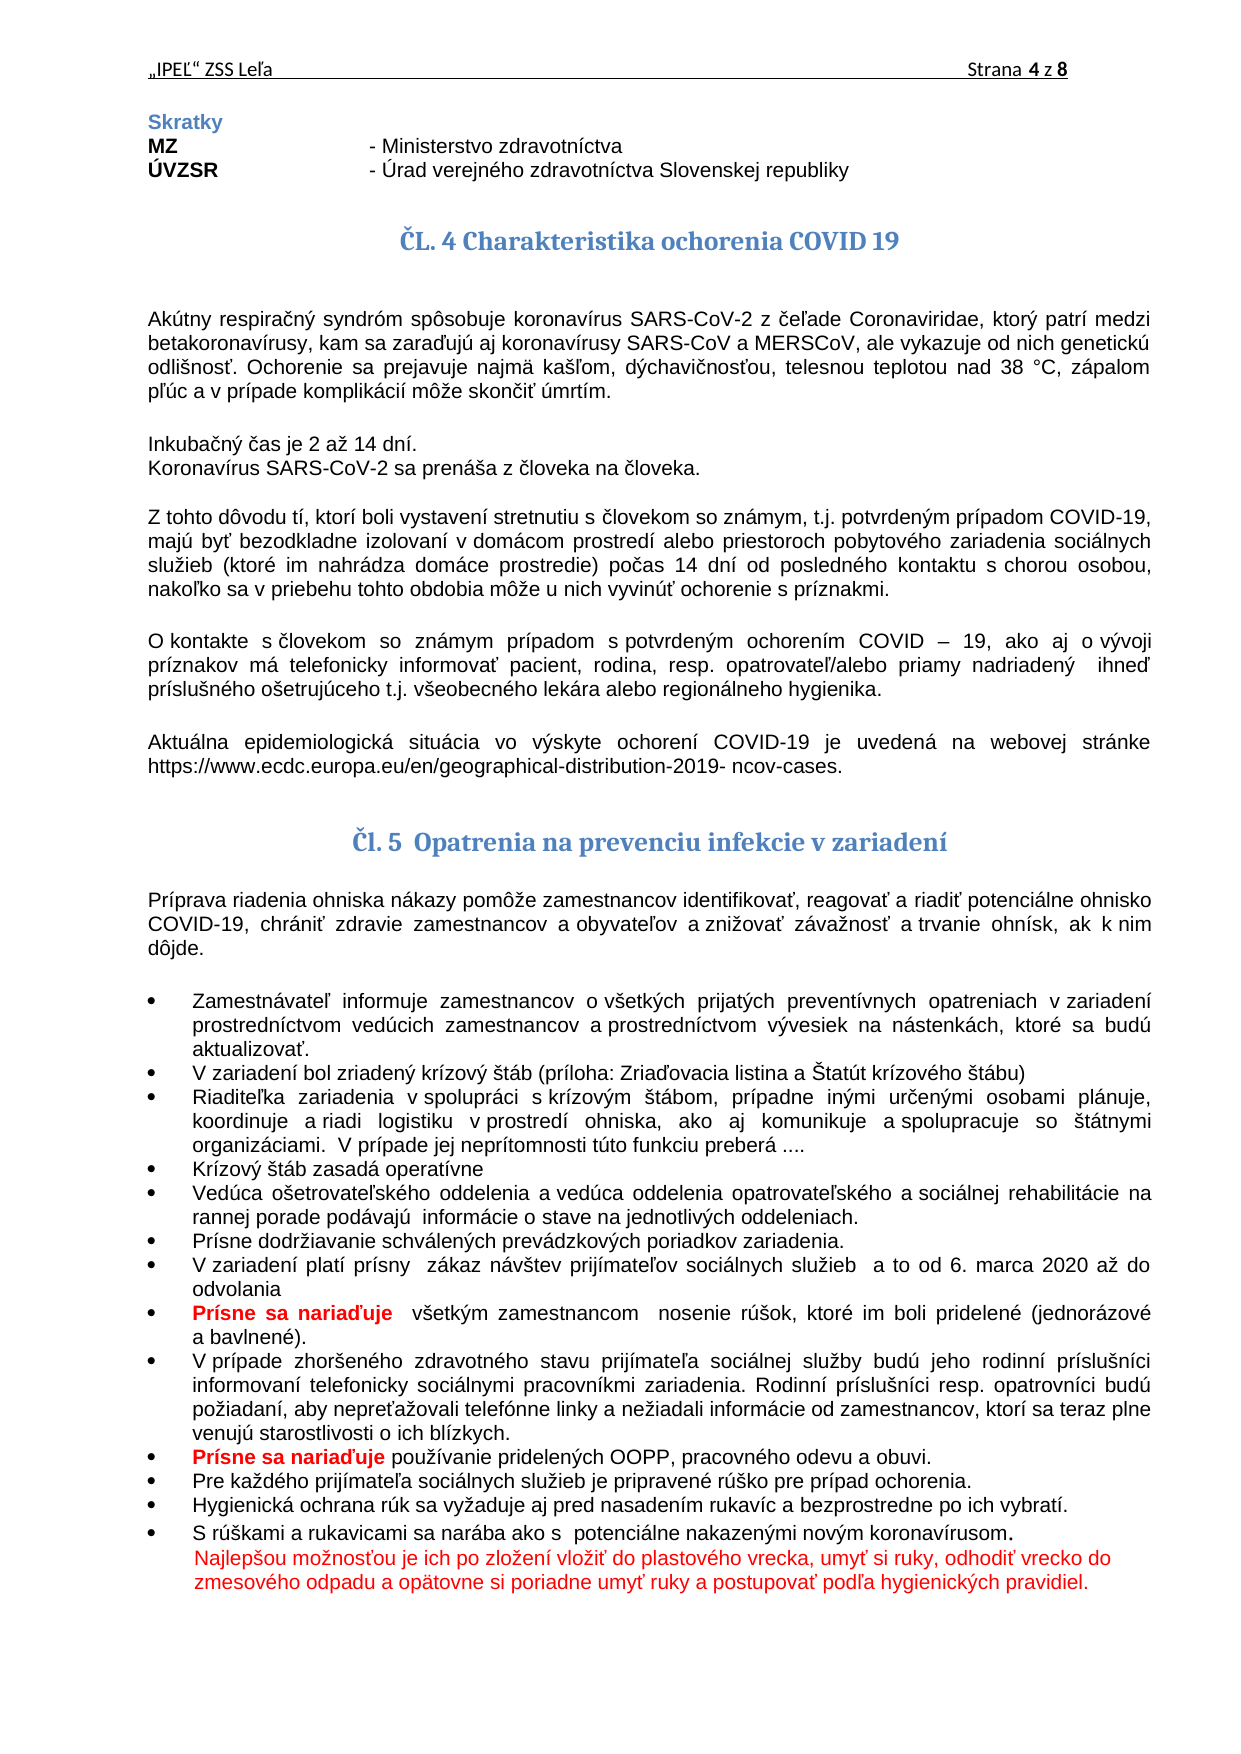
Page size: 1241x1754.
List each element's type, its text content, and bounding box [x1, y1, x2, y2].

list Pre každého prijímateľa sociálnych služieb je pripravené rúško pre prípad ochorenia. [148, 1469, 1152, 1493]
subtitle Čl. 5 Opatrenia na prevenciu infekcie v zariadení [148, 827, 1152, 859]
text MZ - Ministerstvo zdravotníctva [148, 133, 1152, 157]
subtitle Akútny respiračný syndróm spôsobuje koronavírus SARS-CoV-2 z čeľade Coronaviridae, ktorý patrí medzi betakoronavírusy, kam sa zaraďujú aj koronavírusy SARS-CoV a MERSCoV, ale vykazuje od nich genetickú odlišnosť. Ochorenie sa prejavuje najmä kašľom, dýchavičnosťou, telesnou teplotou nad 38 °C, zápalom pľúc a v prípade komplikácií môže skončiť úmrtím. [148, 307, 1152, 403]
subtitle Koronavírus SARS-CoV-2 sa prenáša z človeka na človeka. [148, 456, 1152, 480]
list Krízový štáb zasadá operatívne [148, 1156, 1152, 1181]
text Príprava riadenia ohniska nákazy pomôže zamestnancov identifikovať, reagovať a riadiť potenciálne ohnisko COVID-19, chrániť zdravie zamestnancov a obyvateľov a znižovať závažnosť a trvanie ohnísk, ak k nim dôjde. [148, 887, 1152, 959]
subtitle Skratky [148, 109, 1152, 133]
list V zariadení platí prísny zákaz návštev prijímateľov sociálnych služieb a to od 6. marca 2020 až do odvolania [148, 1253, 1152, 1301]
text Najlepšou možnosťou je ich po zložení vložiť do plastového vrecka, umyť si ruky, odhodiť vrecko do [148, 1546, 1152, 1569]
subtitle Aktuálna epidemiologická situácia vo výskyte ochorení COVID-19 je uvedená na webovej stránke https://www.ecdc.europa.eu/en/geographical-distribution-2019- ncov-cases. [148, 730, 1152, 778]
list Hygienická ochrana rúk sa vyžaduje aj pred nasadením rukavíc a bezprostredne po ich vybratí. [148, 1493, 1152, 1517]
text O kontakte s človekom so známym prípadom s potvrdeným ochorením COVID – 19, ako aj o vývoji príznakov má telefonicky informovať pacient, rodina, resp. opatrovateľ/alebo priamy nadriadený ihneď príslušného ošetrujúceho t.j. všeobecného lekára alebo regionálneho hygienika. [148, 629, 1152, 701]
list Riaditeľka zariadenia v spolupráci s krízovým štábom, prípadne inými určenými osobami plánuje, koordinuje a riadi logistiku v prostredí ohniska, ako aj komunikuje a spolupracuje so štátnymi organizáciami. V prípade jej neprítomnosti túto funkciu preberá .... [148, 1084, 1152, 1156]
text ÚVZSR - Úrad verejného zdravotníctva Slovenskej republiky [148, 157, 1152, 181]
list Prísne dodržiavanie schválených prevádzkových poriadkov zariadenia. [148, 1228, 1152, 1253]
list Vedúca ošetrovateľského oddelenia a vedúca oddelenia opatrovateľského a sociálnej rehabilitácie na rannej porade podávajú informácie o stave na jednotlivých oddeleniach. [148, 1181, 1152, 1228]
list Prísne sa nariaďuje používanie pridelených OOPP, pracovného odevu a obuvi. [148, 1444, 1152, 1469]
list S rúškami a rukavicami sa narába ako s potenciálne nakazenými novým koronavírusom. [148, 1517, 1152, 1546]
subtitle Inkubačný čas je 2 až 14 dní. [148, 432, 1152, 456]
list V zariadení bol zriadený krízový štáb (príloha: Zriaďovacia listina a Štatút krízového štábu) [148, 1060, 1152, 1084]
subtitle Z tohto dôvodu tí, ktorí boli vystavení stretnutiu s človekom so známym, t.j. potvrdeným prípadom COVID-19, majú byť bezodkladne izolovaní v domácom prostredí alebo priestoroch pobytového zariadenia sociálnych služieb (ktoré im nahrádza domáce prostredie) počas 14 dní od posledného kontaktu s chorou osobou, nakoľko sa v priebehu tohto obdobia môže u nich vyvinúť ochorenie s príznakmi. [148, 505, 1152, 601]
list Prísne sa nariaďuje všetkým zamestnancom nosenie rúšok, ktoré im boli pridelené (jednorázové a bavlnené). [148, 1301, 1152, 1349]
list V prípade zhoršeného zdravotného stavu prijímateľa sociálnej služby budú jeho rodinní príslušníci informovaní telefonicky sociálnymi pracovníkmi zariadenia. Rodinní príslušníci resp. opatrovníci budú požiadaní, aby nepreťažovali telefónne linky a nežiadali informácie od zamestnancov, ktorí sa teraz plne venujú starostlivosti o ich blízkych. [148, 1349, 1152, 1444]
text zmesového odpadu a opätovne si poriadne umyť ruky a postupovať podľa hygienických pravidiel. [148, 1569, 1152, 1593]
list Zamestnávateľ informuje zamestnancov o všetkých prijatých preventívnych opatreniach v zariadení prostredníctvom vedúcich zamestnancov a prostredníctvom vývesiek na nástenkách, ktoré sa budú aktualizovať. [148, 988, 1152, 1060]
subtitle ČL. 4 Charakteristika ochorenia COVID 19 [148, 226, 1152, 257]
